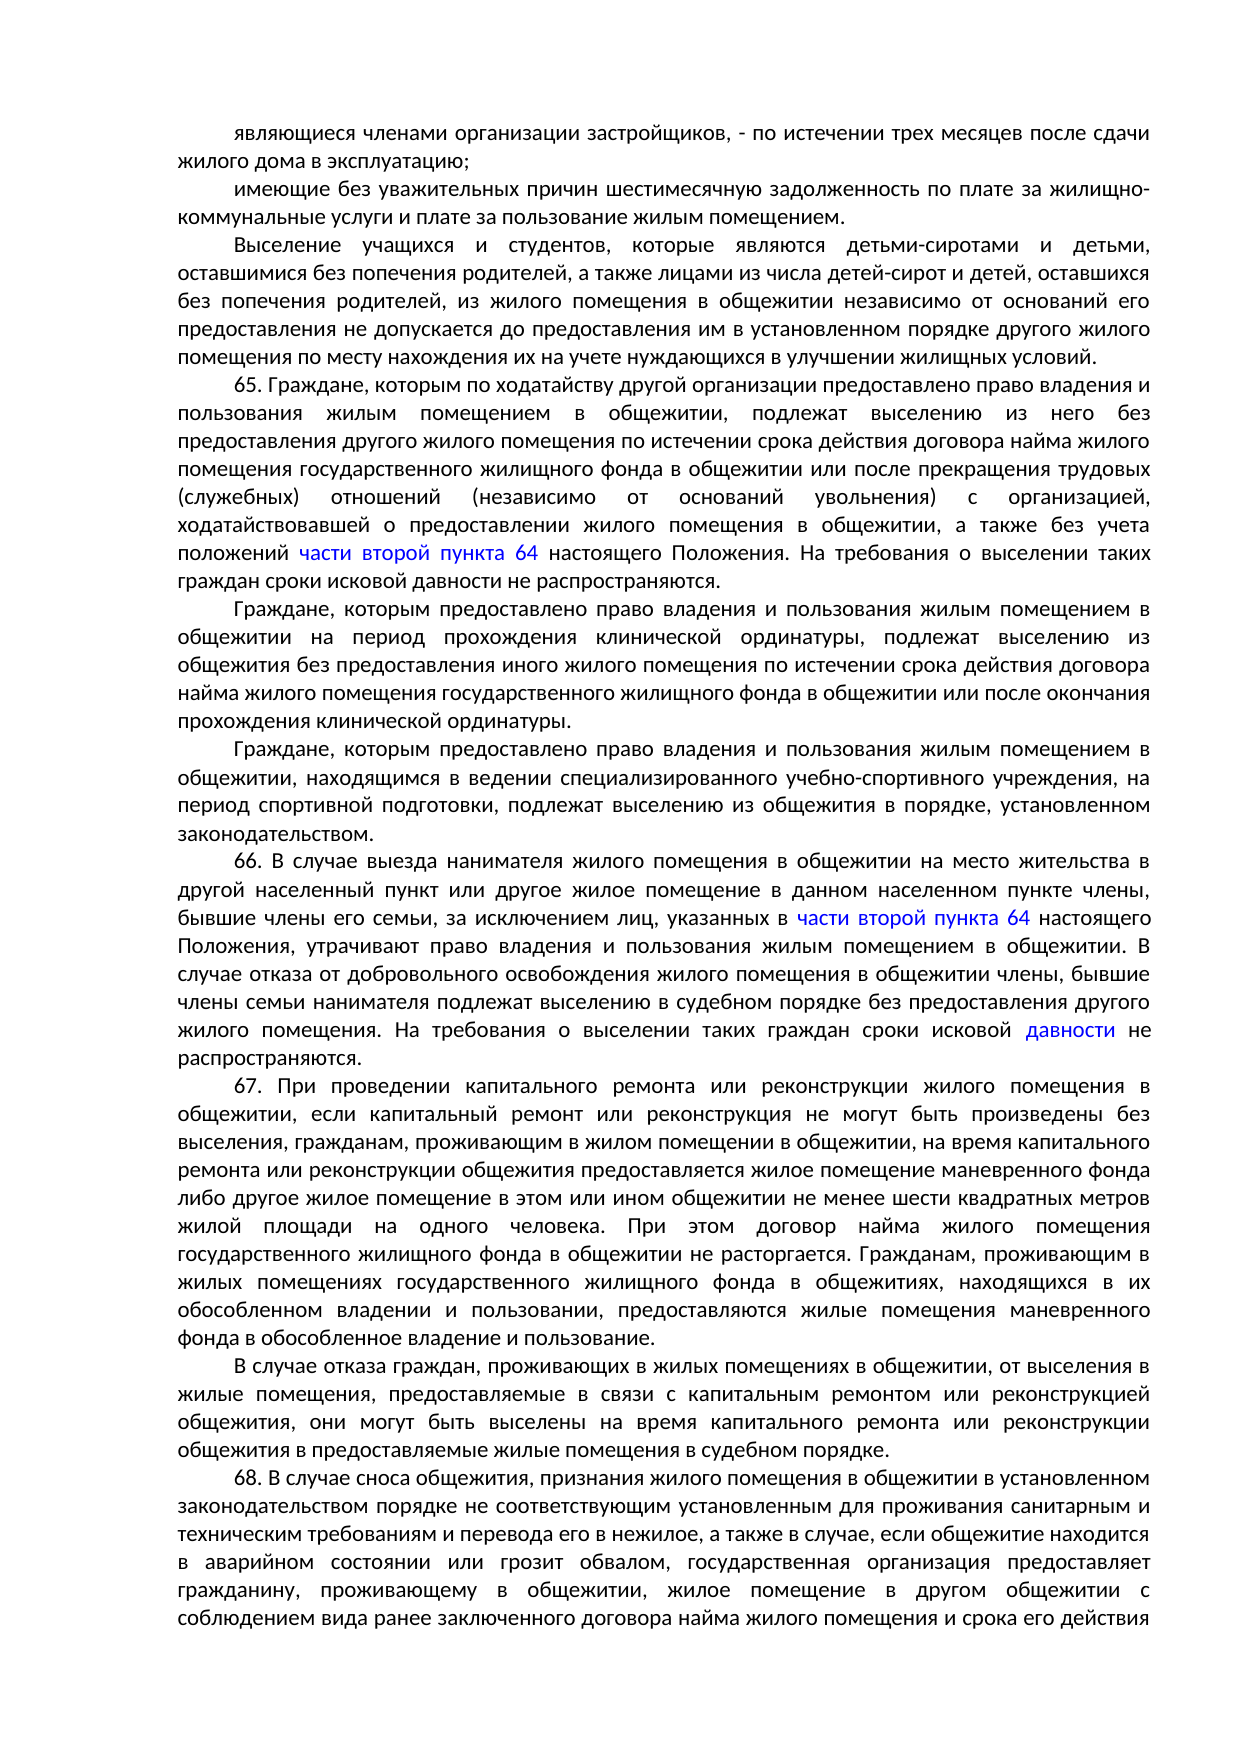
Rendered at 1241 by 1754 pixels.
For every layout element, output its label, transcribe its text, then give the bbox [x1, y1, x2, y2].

text Выселение учащихся и студентов, которые являются детьми-сиротами и детьми, оставшимися без попечения родителей, а также лицами из числа детей-сирот и детей, оставшихся без попечения родителей, из жилого помещения в общежитии независимо от оснований его предоставления не допускается до предоставления им в установленном порядке другого жилого помещения по месту нахождения их на учете нуждающихся в улучшении жилищных условий. [177, 230, 1152, 370]
text Граждане, которым предоставлено право владения и пользования жилым помещением в общежитии, находящимся в ведении специализированного учебно-спортивного учреждения, на период спортивной подготовки, подлежат выселению из общежития в порядке, установленном законодательством. [177, 734, 1152, 847]
text 65. Граждане, которым по ходатайству другой организации предоставлено право владения и пользования жилым помещением в общежитии, подлежат выселению из него без предоставления другого жилого помещения по истечении срока действия договора найма жилого помещения государственного жилищного фонда в общежитии или после прекращения трудовых (служебных) отношений (независимо от оснований увольнения) с организацией, ходатайствовавшей о предоставлении жилого помещения в общежитии, а также без учета положений части второй пункта 64 настоящего Положения. На требования о выселении таких граждан сроки исковой давности не распространяются. [177, 370, 1152, 594]
text Граждане, которым предоставлено право владения и пользования жилым помещением в общежитии на период прохождения клинической ординатуры, подлежат выселению из общежития без предоставления иного жилого помещения по истечении срока действия договора найма жилого помещения государственного жилищного фонда в общежитии или после окончания прохождения клинической ординатуры. [177, 594, 1152, 734]
text 66. В случае выезда нанимателя жилого помещения в общежитии на место жительства в другой населенный пункт или другое жилое помещение в данном населенном пункте члены, бывшие члены его семьи, за исключением лиц, указанных в части второй пункта 64 настоящего Положения, утрачивают право владения и пользования жилым помещением в общежитии. В случае отказа от добровольного освобождения жилого помещения в общежитии члены, бывшие члены семьи нанимателя подлежат выселению в судебном порядке без предоставления другого жилого помещения. На требования о выселении таких граждан сроки исковой давности не распространяются. [177, 847, 1152, 1071]
text являющиеся членами организации застройщиков, - по истечении трех месяцев после сдачи жилого дома в эксплуатацию; [177, 118, 1152, 174]
text имеющие без уважительных причин шестимесячную задолженность по плате за жилищно-коммунальные услуги и плате за пользование жилым помещением. [177, 174, 1152, 230]
text 67. При проведении капитального ремонта или реконструкции жилого помещения в общежитии, если капитальный ремонт или реконструкция не могут быть произведены без выселения, гражданам, проживающим в жилом помещении в общежитии, на время капитального ремонта или реконструкции общежития предоставляется жилое помещение маневренного фонда либо другое жилое помещение в этом или ином общежитии не менее шести квадратных метров жилой площади на одного человека. При этом договор найма жилого помещения государственного жилищного фонда в общежитии не расторгается. Гражданам, проживающим в жилых помещениях государственного жилищного фонда в общежитиях, находящихся в их обособленном владении и пользовании, предоставляются жилые помещения маневренного фонда в обособленное владение и пользование. [177, 1071, 1152, 1351]
text В случае отказа граждан, проживающих в жилых помещениях в общежитии, от выселения в жилые помещения, предоставляемые в связи с капитальным ремонтом или реконструкцией общежития, они могут быть выселены на время капитального ремонта или реконструкции общежития в предоставляемые жилые помещения в судебном порядке. [177, 1351, 1152, 1463]
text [177, 1463, 1152, 1631]
